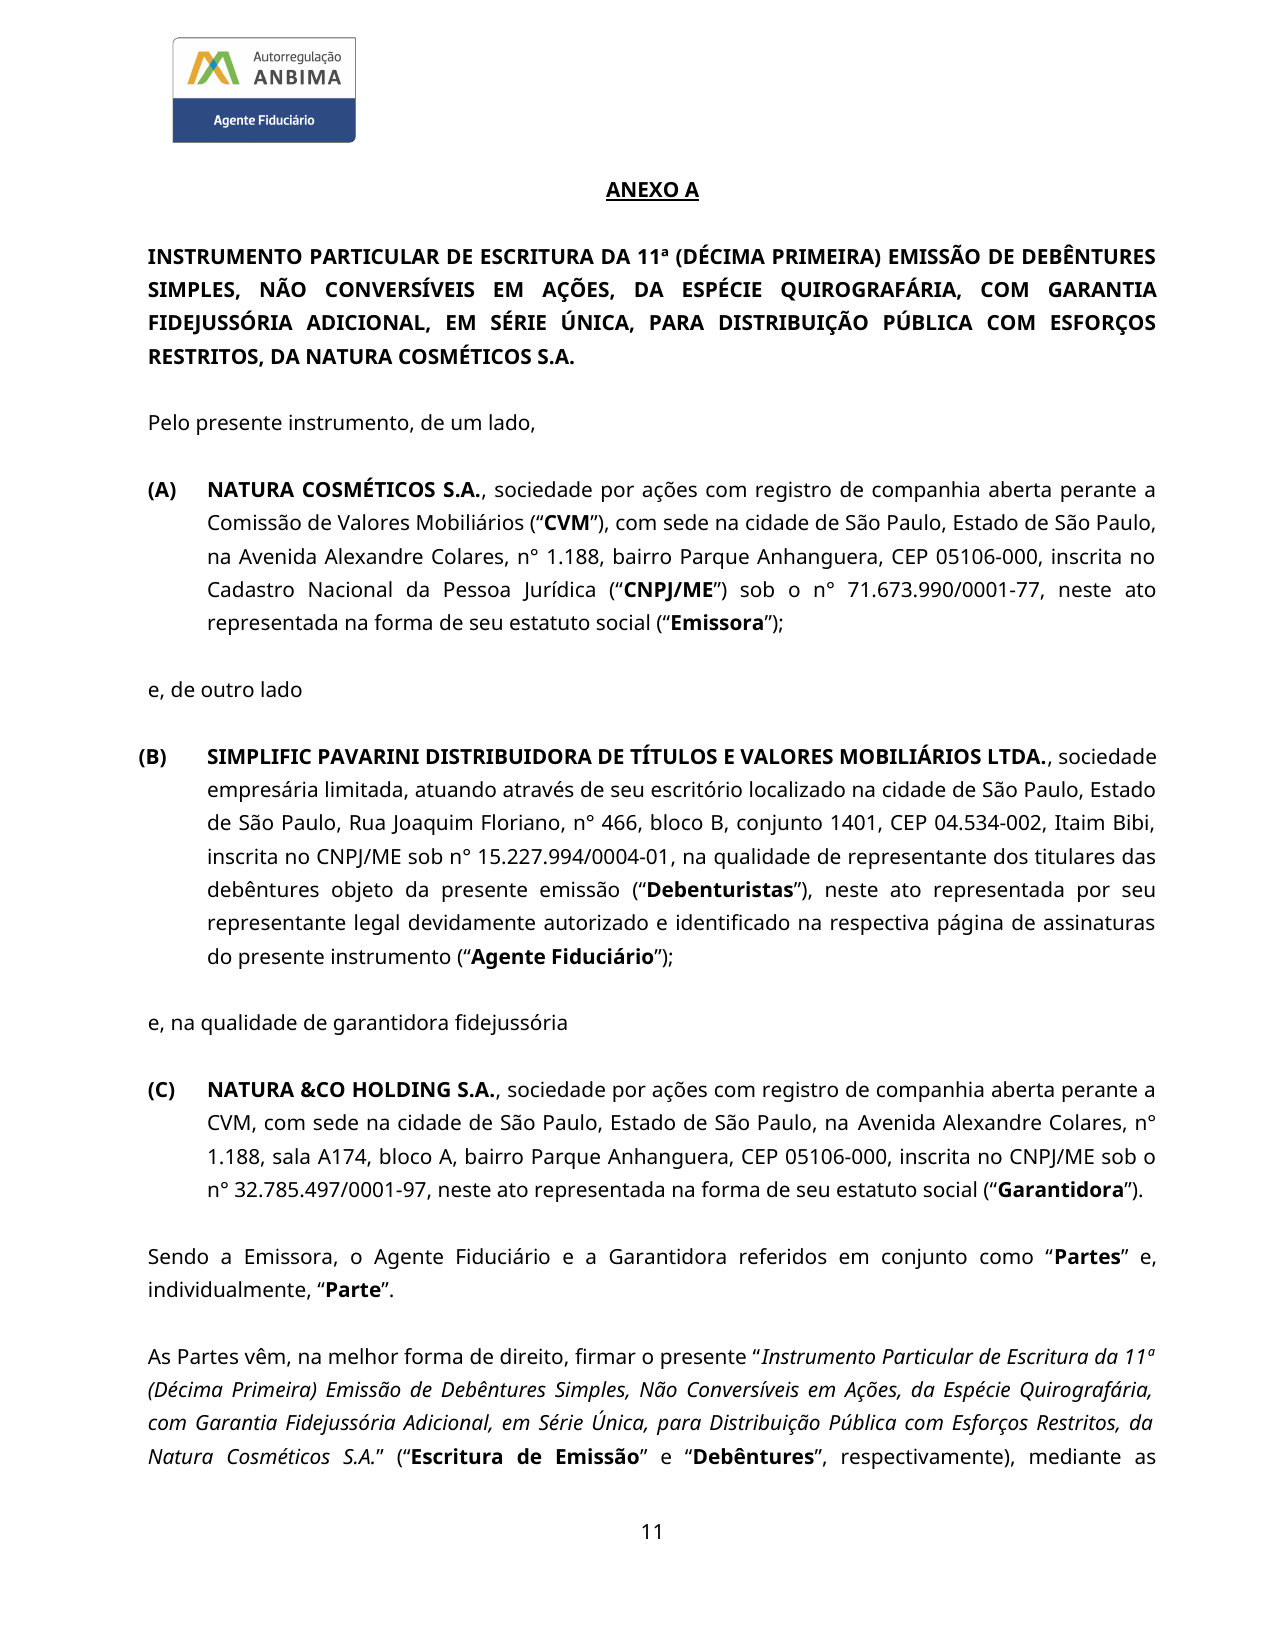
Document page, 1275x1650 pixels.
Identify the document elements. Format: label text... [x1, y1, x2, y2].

list SIMPLIFIC PAVARINI DISTRIBUIDORA DE TÍTULOS E VALORES MOBILIÁRIOS LTDA., sociedade empresária limitada, atuando através de seu escritório localizado na cidade de São Paulo, Estado de São Paulo, Rua Joaquim Floriano, n° 466, bloco B, conjunto 1401, CEP 04.534-002, Itaim Bibi, inscrita no CNPJ/ME sob n° 15.227.994/0004-01, na qualidade de representante dos titulares das debêntures objeto da presente emissão (“Debenturistas”), neste ato representada por seu representante legal devidamente autorizado e identificado na respectiva página de assinaturas do presente instrumento (“Agente Fiduciário”); [138, 737, 1157, 971]
text e, na qualidade de garantidora fidejussória [148, 1004, 1157, 1037]
list NATURA &CO HOLDING S.A., sociedade por ações com registro de companhia aberta perante a CVM, com sede na cidade de São Paulo, Estado de São Paulo, na Avenida Alexandre Colares, n° 1.188, sala A174, bloco A, bairro Parque Anhanguera, CEP 05106-000, inscrita no CNPJ/ME sob o n° 32.785.497/0001-97, neste ato representada na forma de seu estatuto social (“Garantidora”). [148, 1071, 1157, 1204]
text e, de outro lado [148, 671, 1157, 704]
text ANEXO A [148, 171, 1157, 204]
text INSTRUMENTO PARTICULAR DE ESCRITURA DA 11ª (DÉCIMA PRIMEIRA) EMISSÃO DE DEBÊNTURES SIMPLES, NÃO CONVERSÍVEIS EM AÇÕES, DA ESPÉCIE QUIROGRAFÁRIA, COM GARANTIA FIDEJUSSÓRIA ADICIONAL, EM SÉRIE ÚNICA, PARA DISTRIBUIÇÃO PÚBLICA COM ESFORÇOS RESTRITOS, DA NATURA COSMÉTICOS S.A. [148, 237, 1157, 371]
text Sendo a Emissora, o Agente Fiduciário e a Garantidora referidos em conjunto como “Partes” e, individualmente, “Parte”. [148, 1237, 1157, 1304]
picture [172, 37, 356, 143]
text Pelo presente instrumento, de um lado, [148, 404, 1157, 437]
list NATURA COSMÉTICOS S.A., sociedade por ações com registro de companhia aberta perante a Comissão de Valores Mobiliários (“CVM”), com sede na cidade de São Paulo, Estado de São Paulo, na Avenida Alexandre Colares, n° 1.188, bairro Parque Anhanguera, CEP 05106-000, inscrita no Cadastro Nacional da Pessoa Jurídica (“CNPJ/ME”) sob o n° 71.673.990/0001-77, neste ato representada na forma de seu estatuto social (“Emissora”); [148, 471, 1157, 637]
